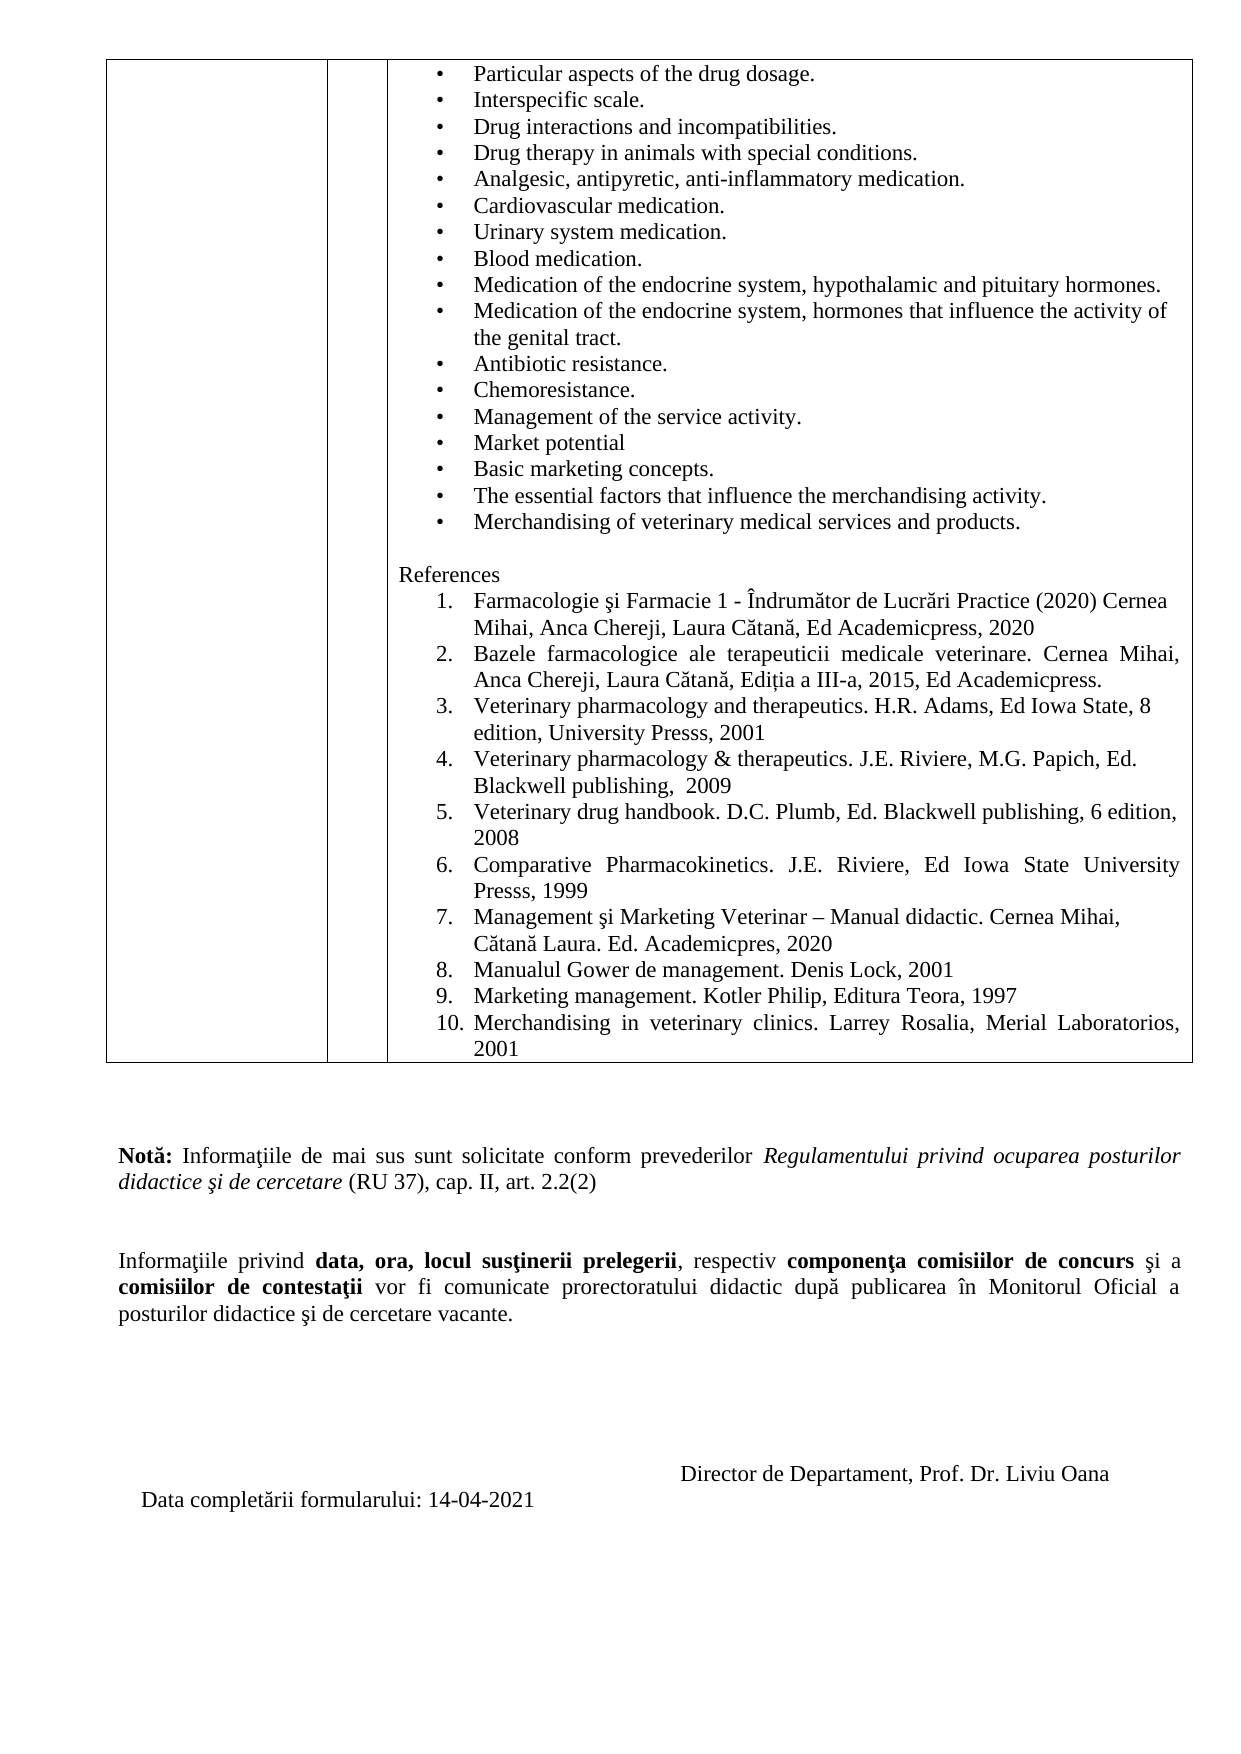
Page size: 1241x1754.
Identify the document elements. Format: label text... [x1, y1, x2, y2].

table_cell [388, 60, 1192, 1062]
table_cell EN [328, 60, 387, 1062]
text Informaţiile privind data, ora, locul susţinerii prelegerii, respectiv componenţa comisiilor de concurs şi a comisiilor de contestaţii vor fi comunicate prorectoratului didactic după publicarea în Monitorul Oficial a posturilor didactice şi de cercetare vacante. [118, 1247, 1181, 1326]
text Notă: Informaţiile de mai sus sunt solicitate conform prevederilor Regulamentului privind ocuparea posturilor didactice şi de cercetare (RU 37), cap. II, art. 2.2(2) [118, 1142, 1181, 1194]
text Data completării formularului: 14-04-2021 [118, 1486, 1181, 1512]
text Director de Departament, Prof. Dr. Liviu Oana [118, 1459, 1181, 1486]
